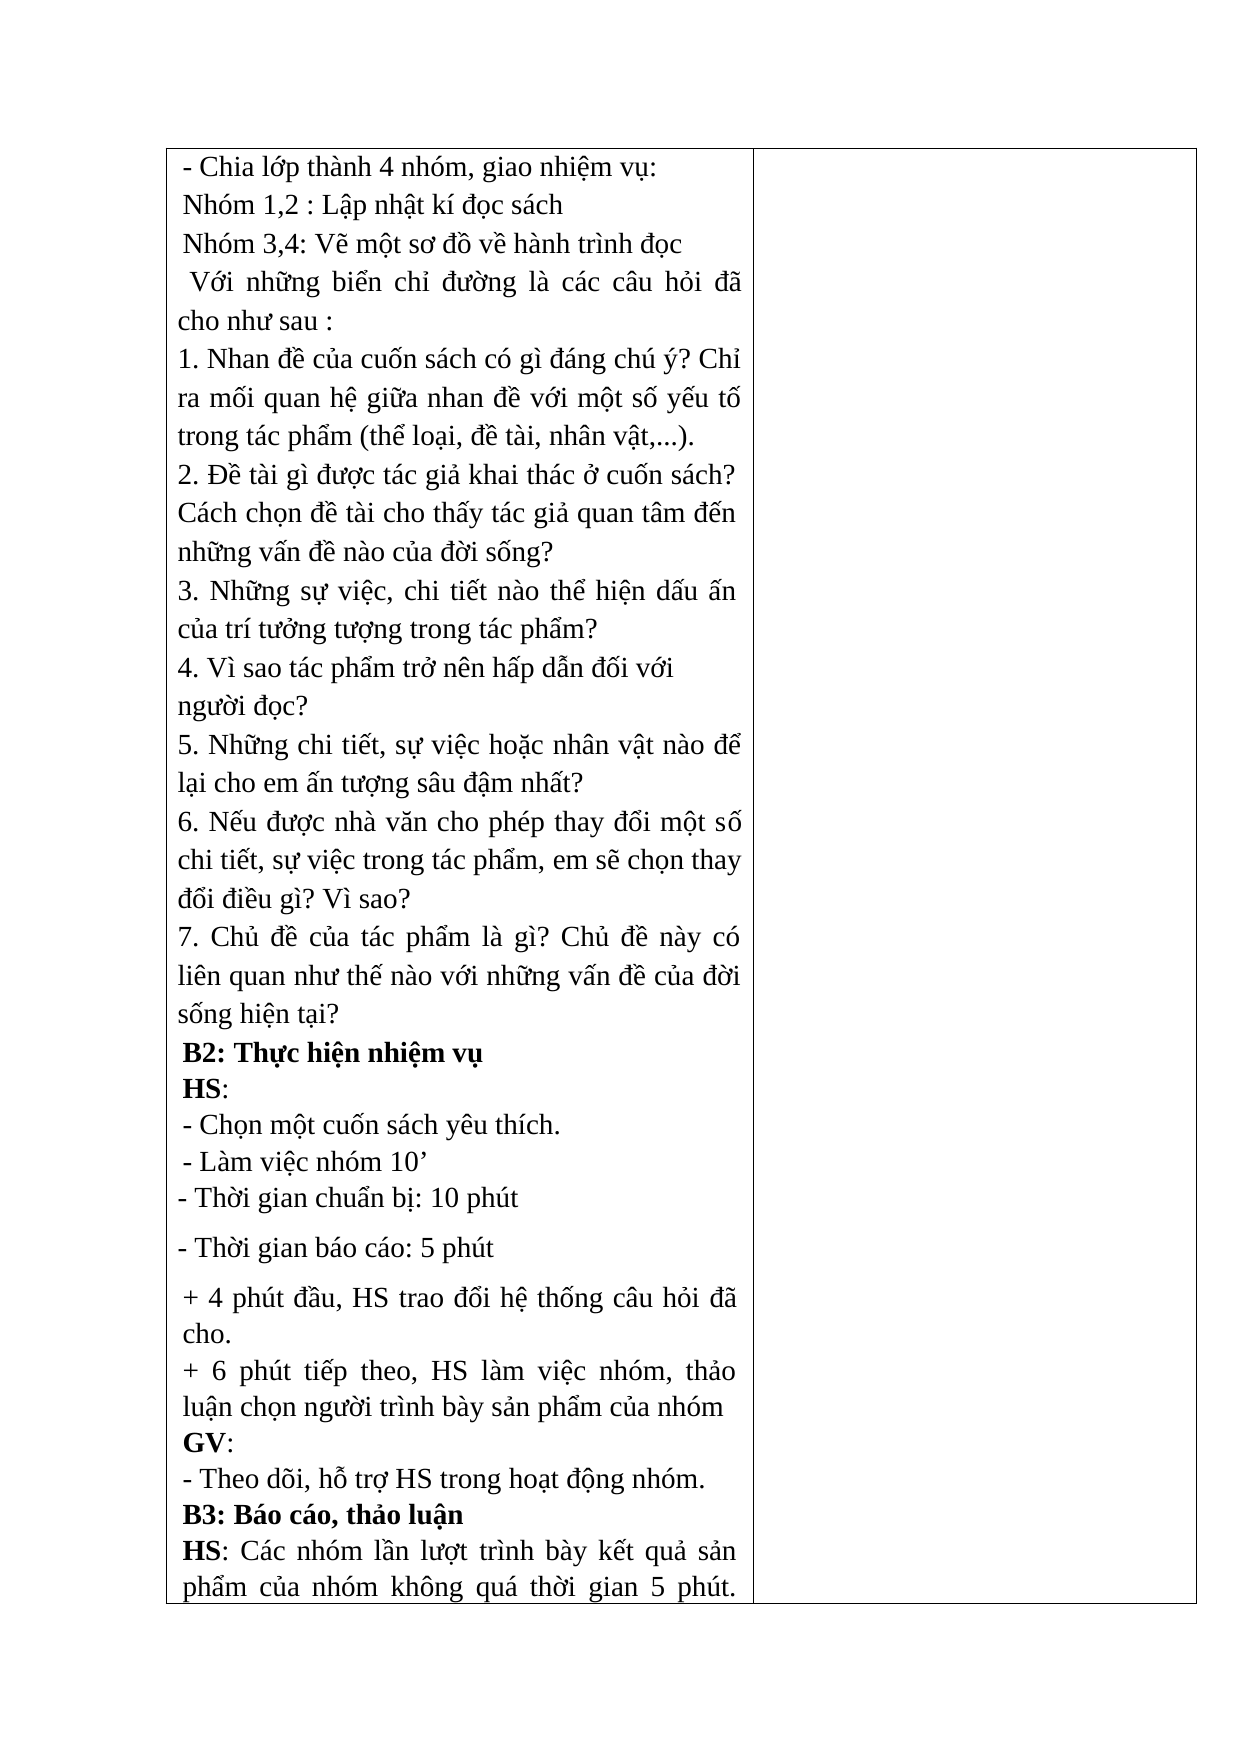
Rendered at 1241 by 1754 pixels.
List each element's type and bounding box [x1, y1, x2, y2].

table_cell [754, 149, 1196, 1603]
table_cell [167, 149, 753, 1603]
